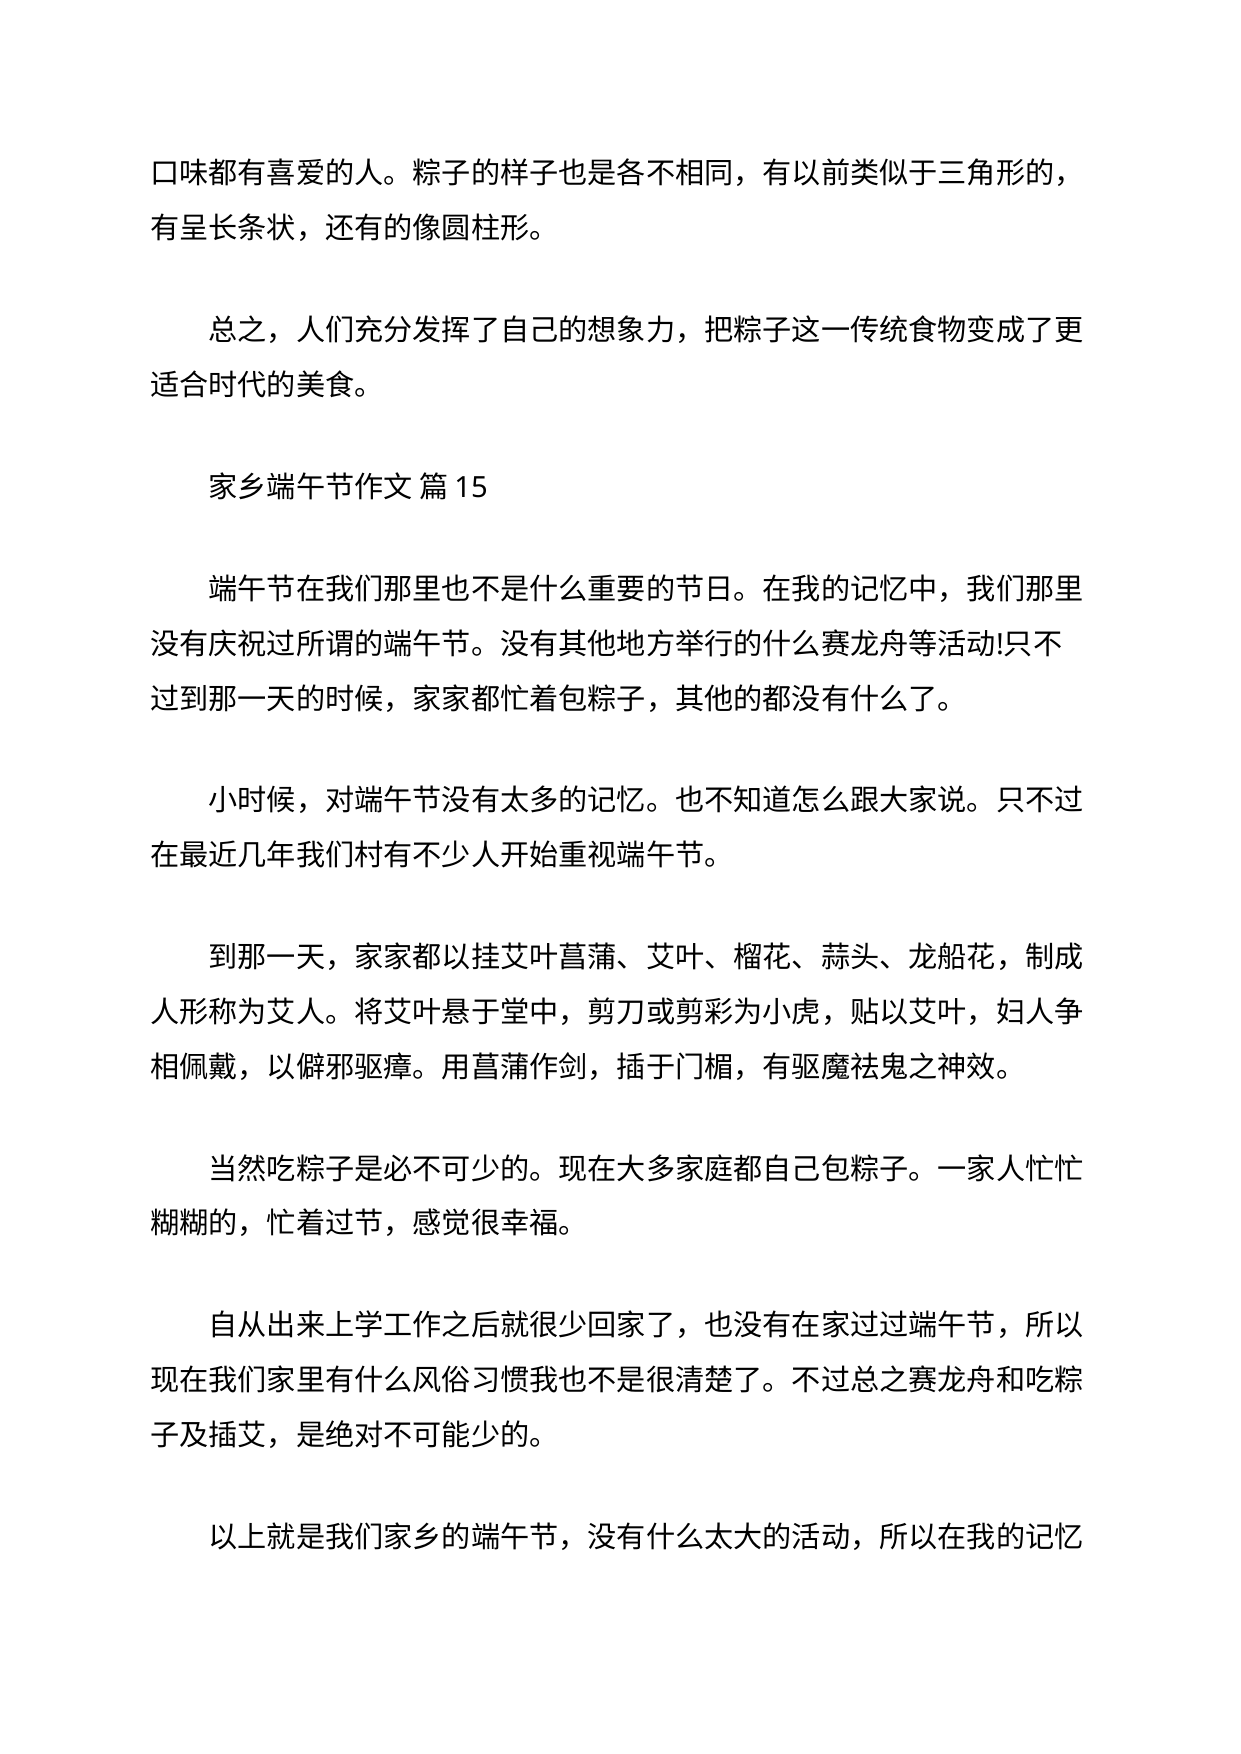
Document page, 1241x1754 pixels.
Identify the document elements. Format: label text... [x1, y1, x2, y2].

text 自从出来上学工作之后就很少回家了，也没有在家过过端午节，所以现在我们家里有什么风俗习惯我也不是很清楚了。不过总之赛龙舟和吃粽子及插艾，是绝对不可能少的。 [150, 1302, 1090, 1454]
text 当然吃粽子是必不可少的。现在大多家庭都自己包粽子。一家人忙忙糊糊的，忙着过节，感觉很幸福。 [150, 1145, 1090, 1242]
text 总之，人们充分发挥了自己的想象力，把粽子这一传统食物变成了更适合时代的美食。 [150, 307, 1090, 404]
text 到那一天，家家都以挂艾叶菖蒲、艾叶、榴花、蒜头、龙船花，制成人形称为艾人。将艾叶悬于堂中，剪刀或剪彩为小虎，贴以艾叶，妇人争相佩戴，以僻邪驱瘴。用菖蒲作剑，插于门楣，有驱魔祛鬼之神效。 [150, 934, 1090, 1086]
text 家乡端午节作文 篇15 [150, 463, 1090, 506]
text 端午节在我们那里也不是什么重要的节日。在我的记忆中，我们那里没有庆祝过所谓的端午节。没有其他地方举行的什么赛龙舟等活动!只不过到那一天的时候，家家都忙着包粽子，其他的都没有什么了。 [150, 565, 1090, 717]
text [150, 1513, 1090, 1556]
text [150, 150, 1090, 247]
text 小时候，对端午节没有太多的记忆。也不知道怎么跟大家说。只不过在最近几年我们村有不少人开始重视端午节。 [150, 777, 1090, 874]
